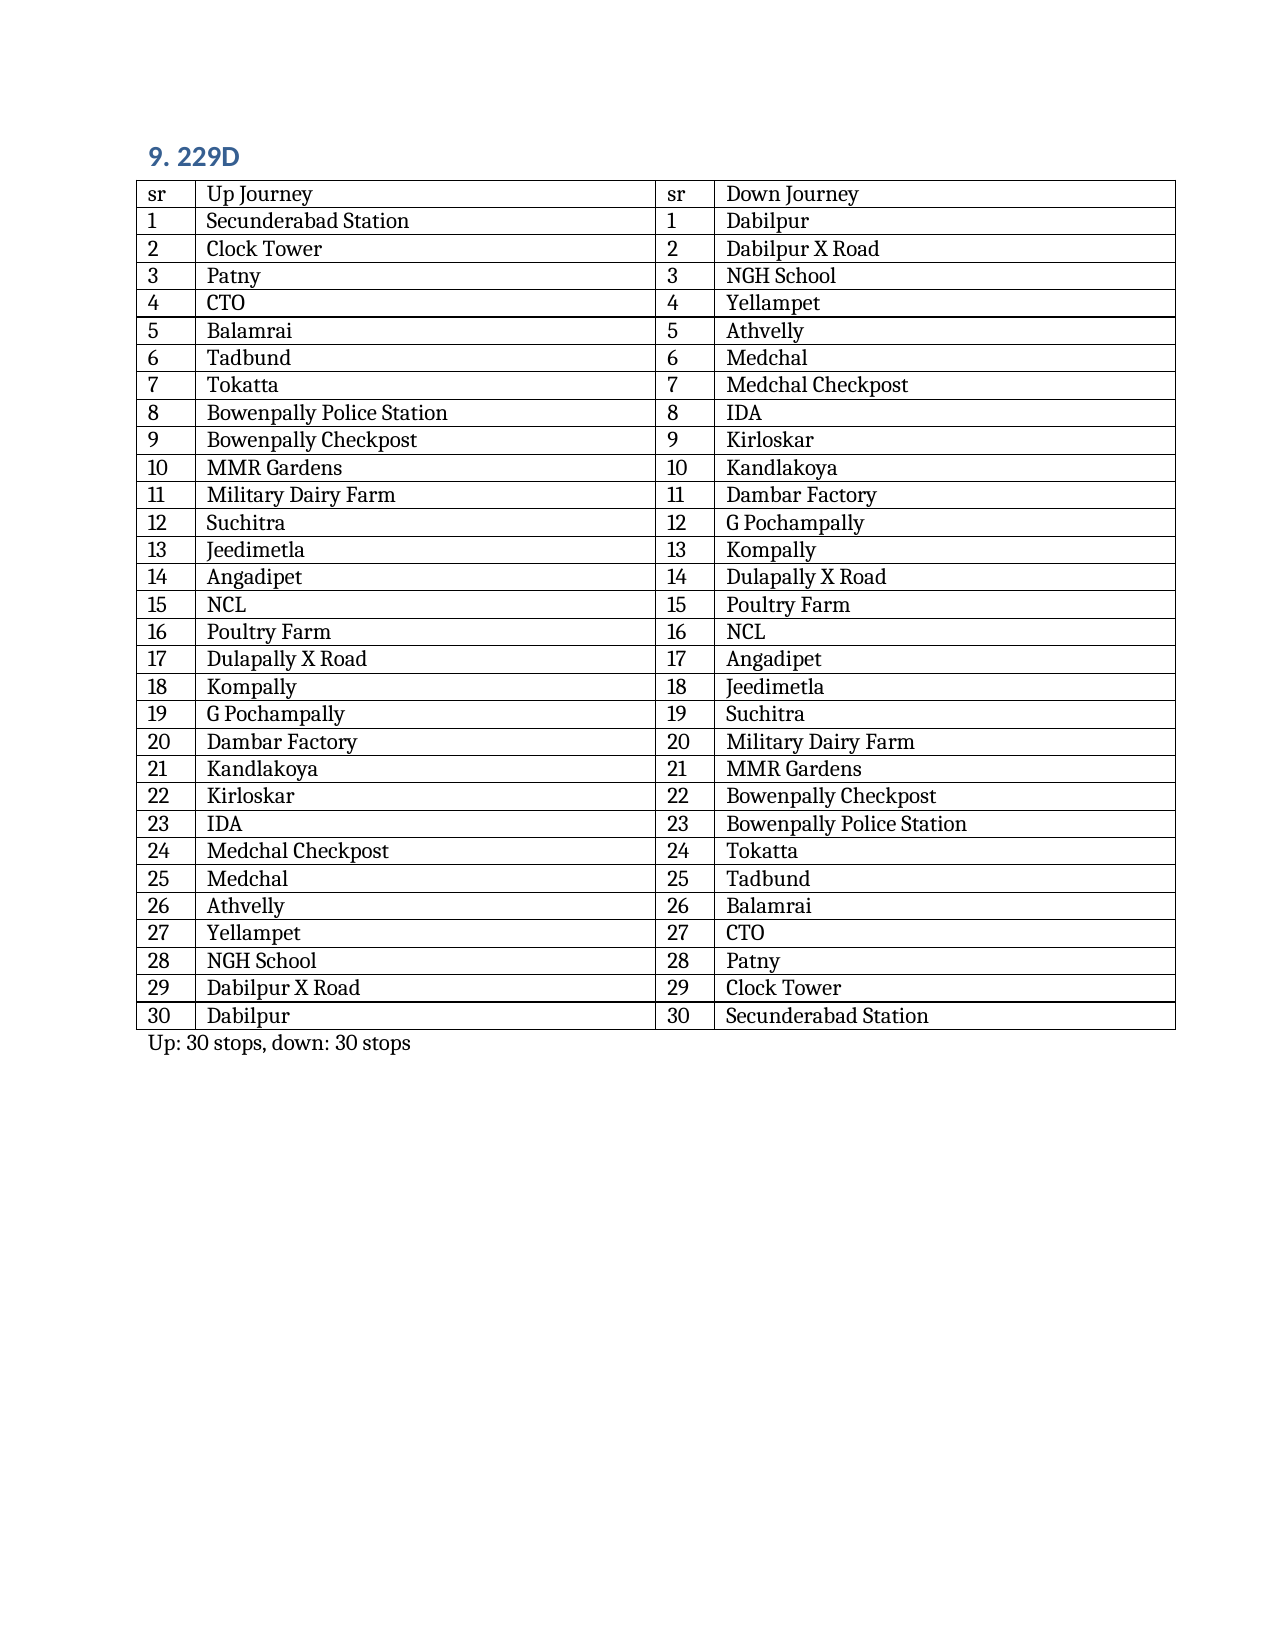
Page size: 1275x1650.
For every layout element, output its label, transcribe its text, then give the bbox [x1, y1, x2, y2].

table_cell 18 [656, 674, 714, 700]
table_cell 1 [656, 208, 714, 234]
table_cell Dabilpur [715, 208, 1175, 234]
table_cell 5 [656, 318, 714, 344]
table_cell Yellampet [715, 290, 1175, 316]
table_cell 16 [656, 619, 714, 645]
table_cell Angadipet [196, 564, 655, 590]
table_cell 19 [137, 701, 195, 727]
table_cell IDA [715, 400, 1175, 426]
table_cell Patny [196, 263, 655, 289]
table_cell 15 [137, 591, 195, 618]
table_cell Jeedimetla [196, 537, 655, 563]
table_cell Balamrai [715, 893, 1175, 919]
table_cell 6 [656, 345, 714, 371]
table_cell Athvelly [196, 893, 655, 919]
table_cell NCL [715, 619, 1175, 645]
table_header sr [656, 181, 714, 207]
table_cell G Pochampally [715, 509, 1175, 536]
table_cell Athvelly [715, 318, 1175, 344]
table_cell 12 [137, 509, 195, 536]
table_cell 7 [137, 372, 195, 399]
table_cell 29 [137, 975, 195, 1001]
table_cell Dulapally X Road [715, 564, 1175, 590]
table_cell 24 [137, 838, 195, 864]
table_cell Secunderabad Station [196, 208, 655, 234]
table_cell Dabilpur X Road [196, 975, 655, 1001]
table_cell 20 [656, 729, 714, 755]
table_cell Dulapally X Road [196, 646, 655, 673]
table_cell CTO [715, 920, 1175, 947]
table_cell 12 [656, 509, 714, 536]
table_cell 19 [656, 701, 714, 727]
table_cell Bowenpally Checkpost [715, 783, 1175, 809]
table_cell Yellampet [196, 920, 655, 947]
table_cell Poultry Farm [715, 591, 1175, 618]
table_cell Angadipet [715, 646, 1175, 673]
table_cell 4 [137, 290, 195, 316]
table_cell 25 [137, 865, 195, 892]
table_cell Military Dairy Farm [715, 729, 1175, 755]
table_cell Kompally [196, 674, 655, 700]
table_cell Tadbund [715, 865, 1175, 892]
table_cell 2 [656, 235, 714, 262]
table_cell Jeedimetla [715, 674, 1175, 700]
table_cell 15 [656, 591, 714, 618]
table_cell Kandlakoya [196, 756, 655, 782]
table_cell 10 [656, 455, 714, 481]
table_cell Secunderabad Station [715, 1003, 1175, 1029]
table_cell Dambar Factory [196, 729, 655, 755]
table_cell 6 [137, 345, 195, 371]
table_cell Poultry Farm [196, 619, 655, 645]
table_cell 11 [137, 482, 195, 508]
table_cell Suchitra [196, 509, 655, 536]
table_cell Patny [715, 948, 1175, 974]
table_cell Bowenpally Police Station [196, 400, 655, 426]
table_cell 16 [137, 619, 195, 645]
table_cell 9 [656, 427, 714, 453]
table_cell Kirloskar [196, 783, 655, 809]
table_cell 30 [137, 1003, 195, 1029]
table_cell 28 [137, 948, 195, 974]
table_cell IDA [196, 811, 655, 837]
table_cell 27 [137, 920, 195, 947]
table_header Down Journey [715, 181, 1175, 207]
table_cell Clock Tower [196, 235, 655, 262]
table_cell Bowenpally Checkpost [196, 427, 655, 453]
table_cell 2 [137, 235, 195, 262]
table_cell Kirloskar [715, 427, 1175, 453]
table_cell 20 [137, 729, 195, 755]
table_cell 23 [137, 811, 195, 837]
table_cell 3 [137, 263, 195, 289]
table_cell 29 [656, 975, 714, 1001]
table_cell 8 [137, 400, 195, 426]
text Up: 30 stops, down: 30 stops [148, 1030, 1186, 1056]
table_cell 9 [137, 427, 195, 453]
table_cell NGH School [196, 948, 655, 974]
table_cell Bowenpally Police Station [715, 811, 1175, 837]
table_cell CTO [196, 290, 655, 316]
table_cell Medchal [196, 865, 655, 892]
table_cell 10 [137, 455, 195, 481]
table_cell Medchal [715, 345, 1175, 371]
table_cell Dabilpur [196, 1003, 655, 1029]
table_cell 22 [137, 783, 195, 809]
table_cell Tokatta [715, 838, 1175, 864]
table_cell 7 [656, 372, 714, 399]
table_header sr [137, 181, 195, 207]
subtitle 9. 229D [148, 138, 1186, 174]
table_cell 1 [137, 208, 195, 234]
table_cell 18 [137, 674, 195, 700]
table_cell 13 [656, 537, 714, 563]
table_cell 25 [656, 865, 714, 892]
table_cell Tadbund [196, 345, 655, 371]
table_cell G Pochampally [196, 701, 655, 727]
table_cell 23 [656, 811, 714, 837]
table_cell 27 [656, 920, 714, 947]
table_cell Kompally [715, 537, 1175, 563]
table_cell 4 [656, 290, 714, 316]
table_cell 24 [656, 838, 714, 864]
table_cell 21 [656, 756, 714, 782]
table_cell 5 [137, 318, 195, 344]
table_cell MMR Gardens [196, 455, 655, 481]
table_cell 14 [656, 564, 714, 590]
table_cell 3 [656, 263, 714, 289]
table_cell 26 [137, 893, 195, 919]
table_cell 14 [137, 564, 195, 590]
table_cell Medchal Checkpost [715, 372, 1175, 399]
table_cell 26 [656, 893, 714, 919]
table_cell Balamrai [196, 318, 655, 344]
table_cell Medchal Checkpost [196, 838, 655, 864]
table_cell MMR Gardens [715, 756, 1175, 782]
table_cell Dambar Factory [715, 482, 1175, 508]
table_cell 17 [656, 646, 714, 673]
table_cell Suchitra [715, 701, 1175, 727]
table_header Up Journey [196, 181, 655, 207]
table_cell 11 [656, 482, 714, 508]
table_cell 28 [656, 948, 714, 974]
table_cell 30 [656, 1003, 714, 1029]
table_cell 21 [137, 756, 195, 782]
table_cell 22 [656, 783, 714, 809]
table_cell Clock Tower [715, 975, 1175, 1001]
table_cell 17 [137, 646, 195, 673]
table_cell Military Dairy Farm [196, 482, 655, 508]
table_cell Tokatta [196, 372, 655, 399]
table_cell NCL [196, 591, 655, 618]
table_cell NGH School [715, 263, 1175, 289]
table_cell Dabilpur X Road [715, 235, 1175, 262]
table_cell Kandlakoya [715, 455, 1175, 481]
table_cell 13 [137, 537, 195, 563]
table_cell 8 [656, 400, 714, 426]
